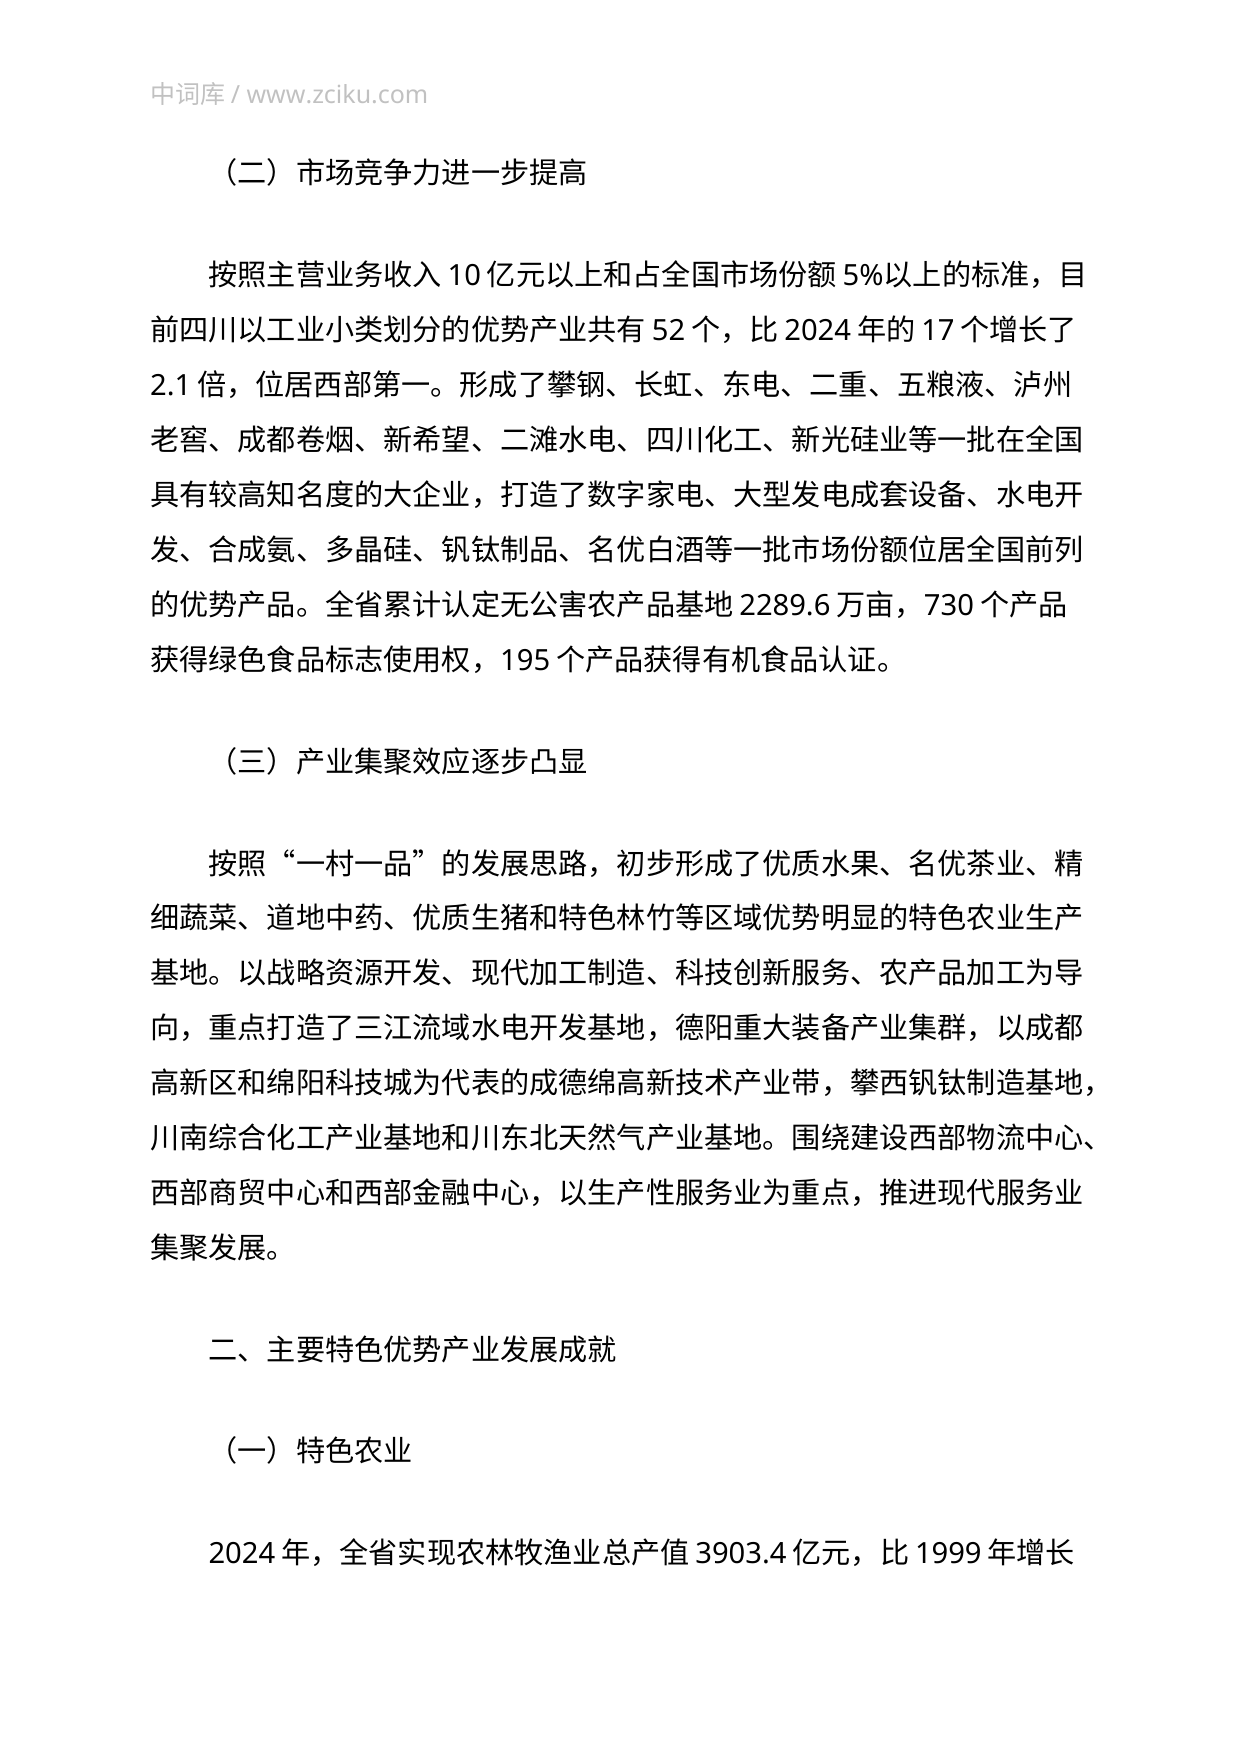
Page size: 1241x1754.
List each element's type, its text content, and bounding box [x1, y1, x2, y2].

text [150, 1530, 1090, 1572]
text （一）特色农业 [150, 1428, 1090, 1470]
text 按照“一村一品”的发展思路，初步形成了优质水果、名优茶业、精细蔬菜、道地中药、优质生猪和特色林竹等区域优势明显的特色农业生产基地。以战略资源开发、现代加工制造、科技创新服务、农产品加工为导向，重点打造了三江流域水电开发基地，德阳重大装备产业集群，以成都高新区和绵阳科技城为代表的成德绵高新技术产业带，攀西钒钛制造基地，川南综合化工产业基地和川东北天然气产业基地。围绕建设西部物流中心、西部商贸中心和西部金融中心，以生产性服务业为重点，推进现代服务业集聚发展。 [150, 840, 1090, 1267]
text 二、主要特色优势产业发展成就 [150, 1326, 1090, 1368]
text （三）产业集聚效应逐步凸显 [150, 738, 1090, 781]
text （二）市场竞争力进一步提高 [150, 150, 1090, 192]
text 按照主营业务收入10亿元以上和占全国市场份额5%以上的标准，目前四川以工业小类划分的优势产业共有52个，比2024年的17个增长了2.1倍，位居西部第一。形成了攀钢、长虹、东电、二重、五粮液、泸州老窖、成都卷烟、新希望、二滩水电、四川化工、新光硅业等一批在全国具有较高知名度的大企业，打造了数字家电、大型发电成套设备、水电开发、合成氨、多晶硅、钒钛制品、名优白酒等一批市场份额位居全国前列的优势产品。全省累计认定无公害农产品基地2289.6万亩，730个产品获得绿色食品标志使用权，195个产品获得有机食品认证。 [150, 252, 1090, 679]
